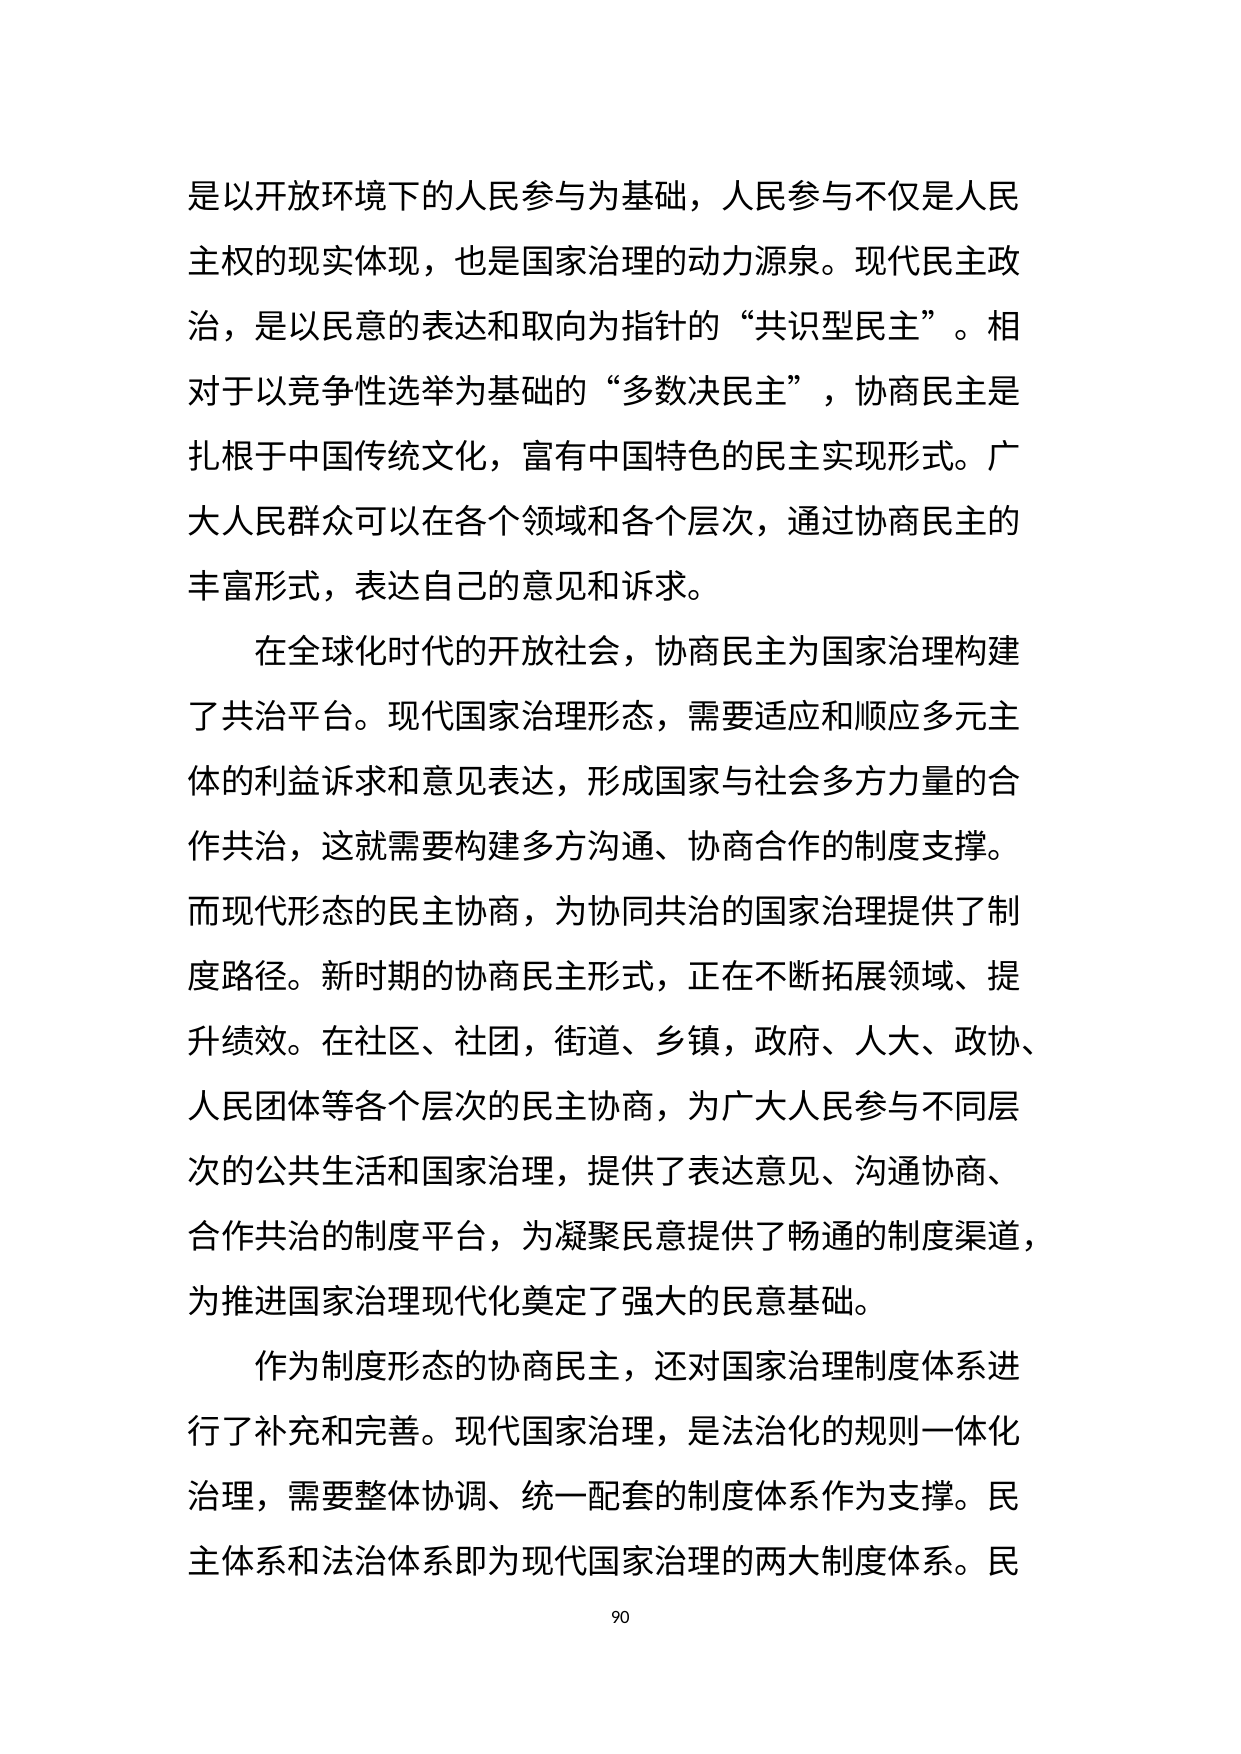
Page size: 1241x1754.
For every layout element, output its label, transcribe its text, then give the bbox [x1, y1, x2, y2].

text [187, 162, 1053, 617]
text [187, 1332, 1053, 1592]
text 在全球化时代的开放社会，协商民主为国家治理构建了共治平台。现代国家治理形态，需要适应和顺应多元主体的利益诉求和意见表达，形成国家与社会多方力量的合作共治，这就需要构建多方沟通、协商合作的制度支撑。而现代形态的民主协商，为协同共治的国家治理提供了制度路径。新时期的协商民主形式，正在不断拓展领域、提升绩效。在社区、社团，街道、乡镇，政府、人大、政协、人民团体等各个层次的民主协商，为广大人民参与不同层次的公共生活和国家治理，提供了表达意见、沟通协商、合作共治的制度平台，为凝聚民意提供了畅通的制度渠道，为推进国家治理现代化奠定了强大的民意基础。 [187, 617, 1053, 1332]
